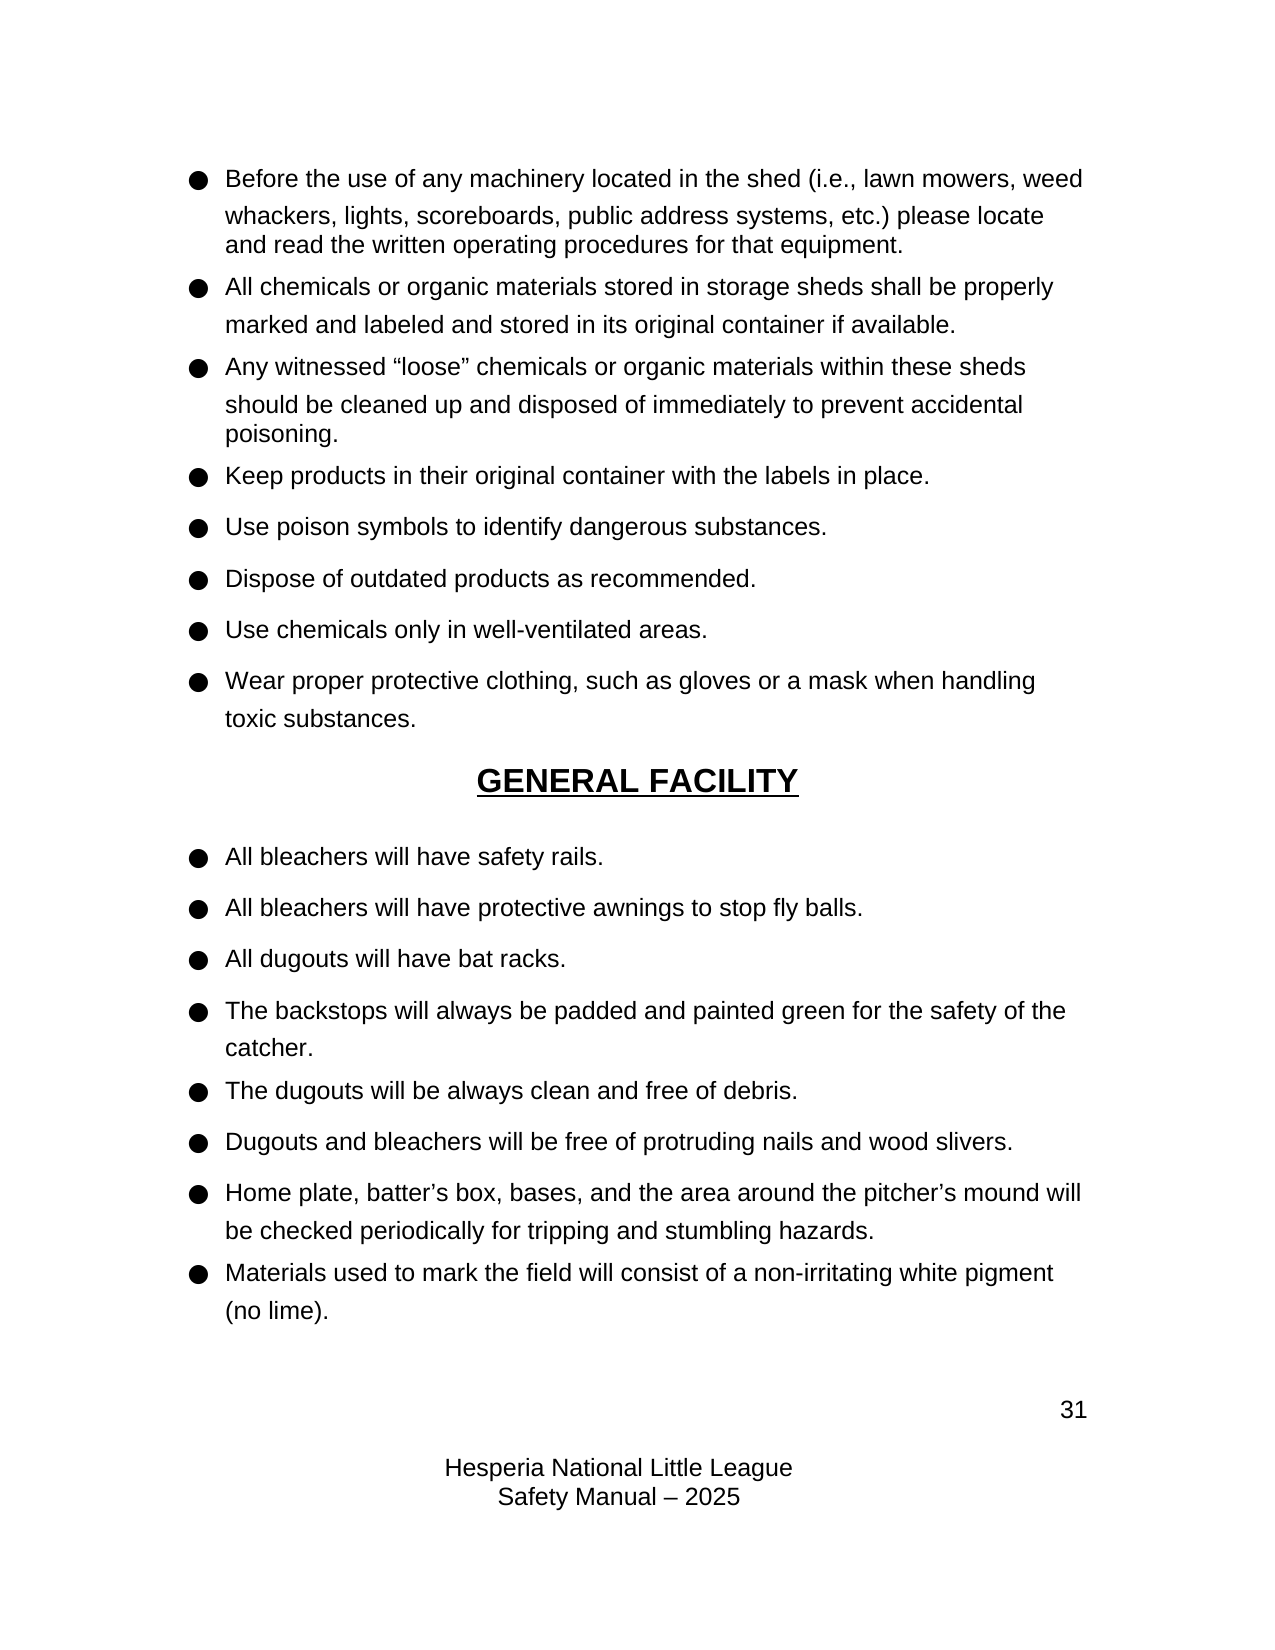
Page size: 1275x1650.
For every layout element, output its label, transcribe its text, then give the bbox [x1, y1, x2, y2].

text GENERAL FACILITY [187, 761, 1087, 800]
list Before the use of any machinery located in the shed (i.e., lawn mowers, weed whackers, lights, scoreboards, public address systems, etc.) please locate and read the written operating procedures for that equipment. [187, 150, 1087, 259]
list Dispose of outdated products as recommended. [187, 550, 1087, 601]
list Materials used to mark the field will consist of a non-irritating white pigment (no lime). [187, 1245, 1087, 1325]
list All bleachers will have protective awnings to stop fly balls. [187, 880, 1087, 931]
list All chemicals or organic materials stored in storage sheds shall be properly marked and labeled and stored in its original container if available. [187, 259, 1087, 339]
list Home plate, batter’s box, bases, and the area around the pitcher’s mound will be checked periodically for tripping and stumbling hazards. [187, 1165, 1087, 1245]
list The backstops will always be padded and painted green for the safety of the catcher. [187, 982, 1087, 1062]
list All dugouts will have bat racks. [187, 931, 1087, 982]
list Keep products in their original container with the labels in place. [187, 447, 1087, 499]
list Use chemicals only in well-ventilated areas. [187, 601, 1087, 652]
list Wear proper protective clothing, such as gloves or a mask when handling toxic substances. [187, 652, 1087, 732]
list Use poison symbols to identify dangerous substances. [187, 499, 1087, 550]
list Dugouts and bleachers will be free of protruding nails and wood slivers. [187, 1113, 1087, 1165]
list All bleachers will have safety rails. [187, 828, 1087, 880]
list The dugouts will be always clean and free of debris. [187, 1062, 1087, 1113]
list Any witnessed “loose” chemicals or organic materials within these sheds should be cleaned up and disposed of immediately to prevent accidental poisoning. [187, 339, 1087, 447]
